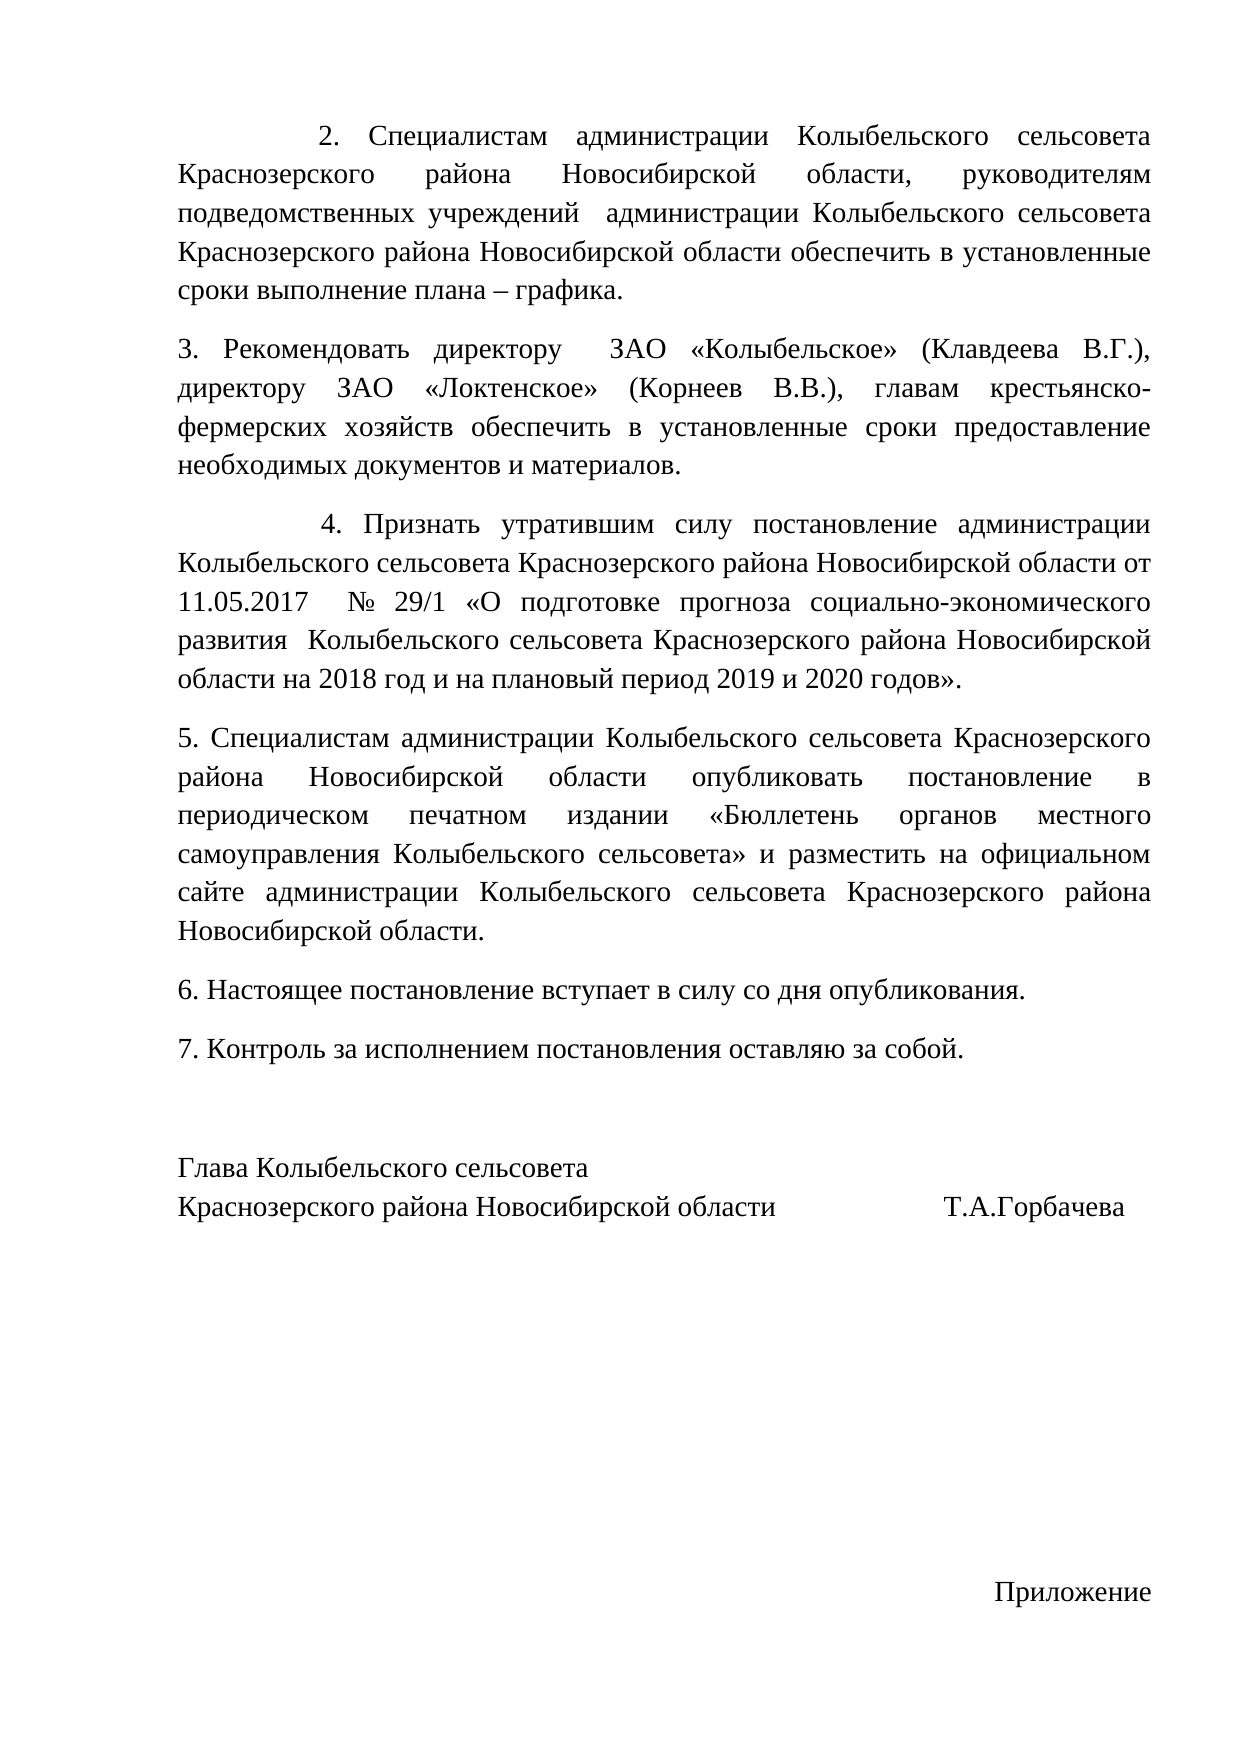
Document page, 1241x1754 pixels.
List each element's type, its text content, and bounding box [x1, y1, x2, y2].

text 2. Специалистам администрации Колыбельского сельсовета Краснозерского района Новосибирской области, руководителям подведомственных учреждений администрации Колыбельского сельсовета Краснозерского района Новосибирской области обеспечить в установленные сроки выполнение плана – графика. [177, 118, 1152, 306]
text 3. Рекомендовать директору ЗАО «Колыбельское» (Клавдеева В.Г.), директору ЗАО «Локтенское» (Корнеев В.В.), главам крестьянско-фермерских хозяйств обеспечить в установленные сроки предоставление необходимых документов и материалов. [177, 332, 1152, 481]
text Приложение [177, 1574, 1152, 1608]
text 4. Признать утратившим силу постановление администрации Колыбельского сельсовета Краснозерского района Новосибирской области от 11.05.2017 № 29/1 «О подготовке прогноза социально-экономического развития Колыбельского сельсовета Краснозерского района Новосибирской области на 2018 год и на плановый период 2019 и 2020 годов». [177, 507, 1152, 694]
text Глава Колыбельского сельсовета [177, 1150, 1152, 1184]
text 5. Специалистам администрации Колыбельского сельсовета Краснозерского района Новосибирской области опубликовать постановление в периодическом печатном издании «Бюллетень органов местного самоуправления Колыбельского сельсовета» и разместить на официальном сайте администрации Колыбельского сельсовета Краснозерского района Новосибирской области. [177, 720, 1152, 946]
text 7. Контроль за исполнением постановления оставляю за собой. [177, 1032, 1152, 1065]
text 6. Настоящее постановление вступает в силу со дня опубликования. [177, 972, 1152, 1006]
text Краснозерского района Новосибирской области Т.А.Горбачева [177, 1189, 1152, 1222]
